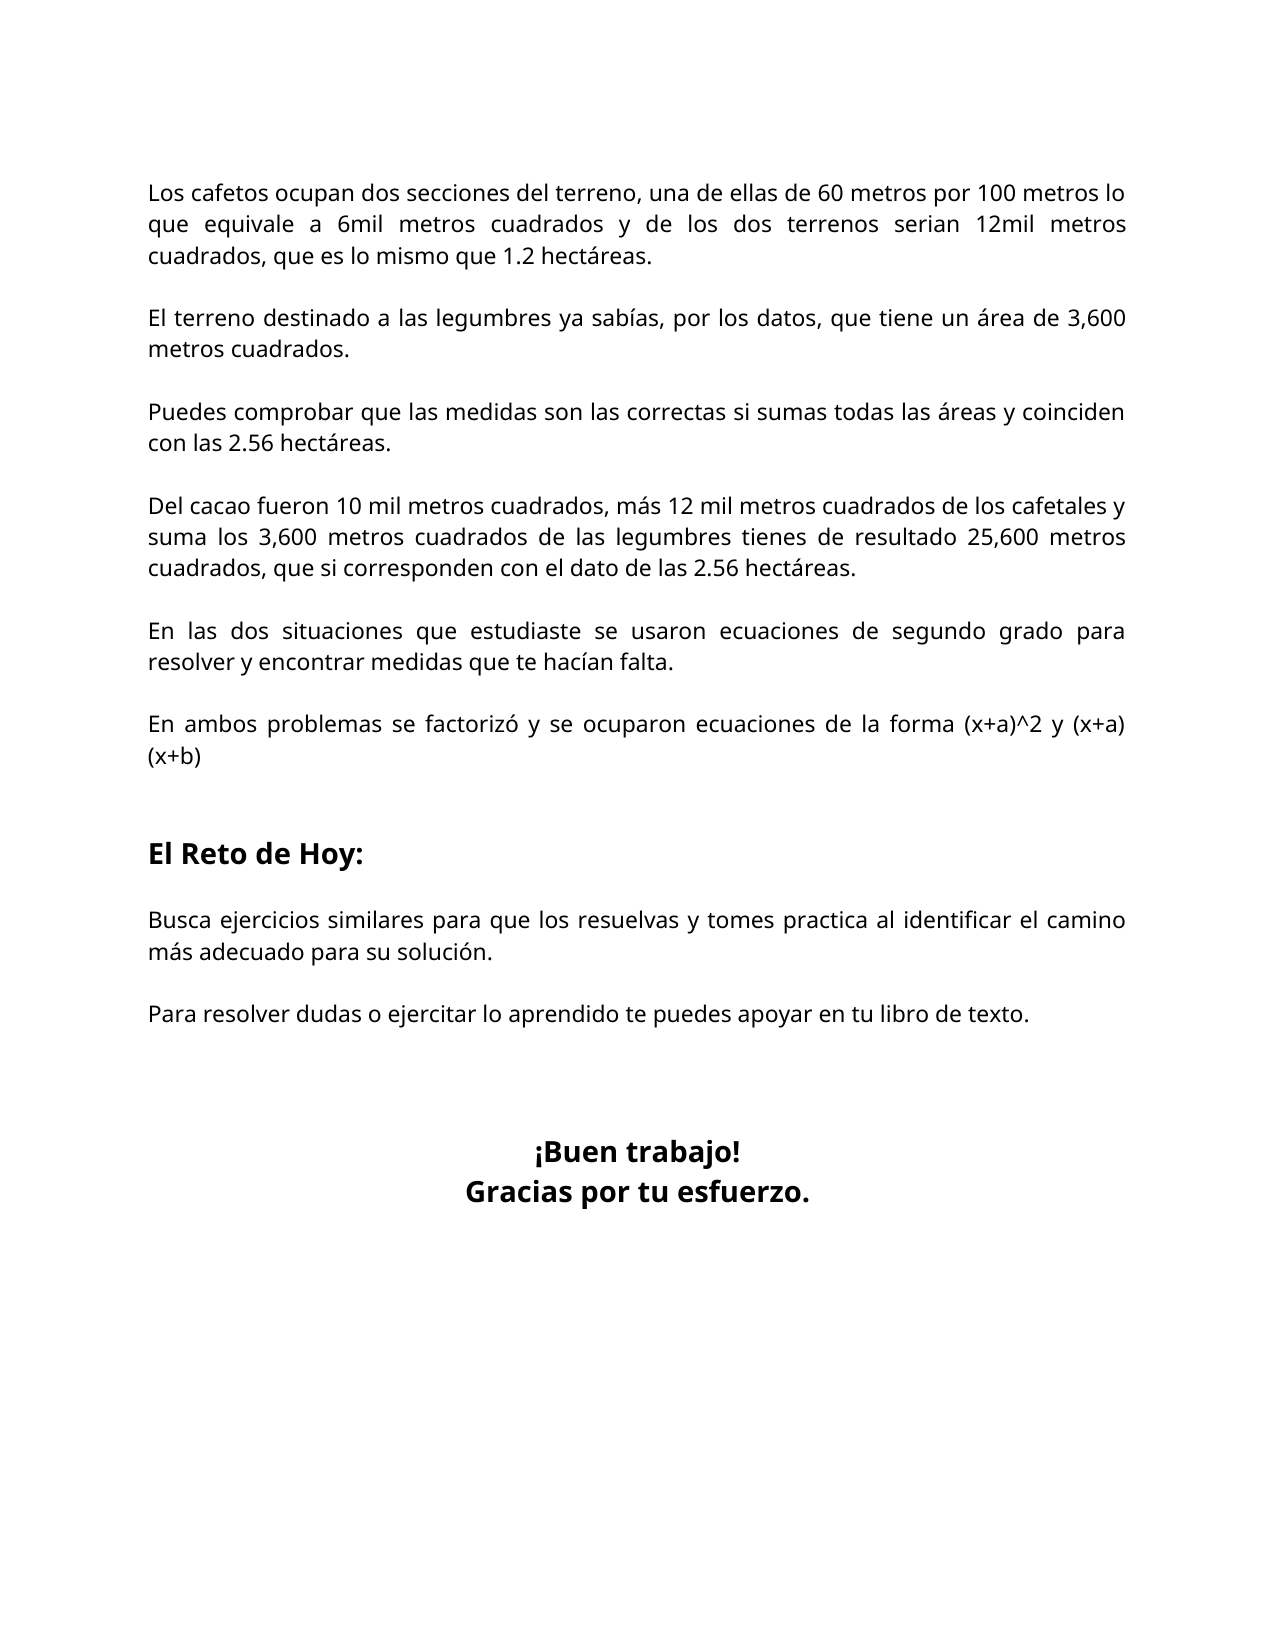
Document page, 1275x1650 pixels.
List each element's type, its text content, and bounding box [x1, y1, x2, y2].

text Para resolver dudas o ejercitar lo aprendido te puedes apoyar en tu libro de texto. [148, 998, 1127, 1029]
text Busca ejercicios similares para que los resuelvas y tomes practica al identificar el camino más adecuado para su solución. [148, 904, 1127, 967]
text En las dos situaciones que estudiaste se usaron ecuaciones de segundo grado para resolver y encontrar medidas que te hacían falta. [148, 615, 1127, 677]
text Gracias por tu esfuerzo. [148, 1171, 1127, 1211]
text El terreno destinado a las legumbres ya sabías, por los datos, que tiene un área de 3,600 metros cuadrados. [148, 302, 1127, 365]
text Puedes comprobar que las medidas son las correctas si sumas todas las áreas y coinciden con las 2.56 hectáreas. [148, 396, 1127, 458]
text Los cafetos ocupan dos secciones del terreno, una de ellas de 60 metros por 100 metros lo que equivale a 6mil metros cuadrados y de los dos terrenos serian 12mil metros cuadrados, que es lo mismo que 1.2 hectáreas. [148, 177, 1127, 271]
text El Reto de Hoy: [148, 833, 1127, 873]
text ¡Buen trabajo! [148, 1132, 1127, 1171]
text Del cacao fueron 10 mil metros cuadrados, más 12 mil metros cuadrados de los cafetales y suma los 3,600 metros cuadrados de las legumbres tienes de resultado 25,600 metros cuadrados, que si corresponden con el dato de las 2.56 hectáreas. [148, 490, 1127, 583]
text En ambos problemas se factorizó y se ocuparon ecuaciones de la forma (x+a)^2 y (x+a)(x+b) [148, 708, 1127, 771]
